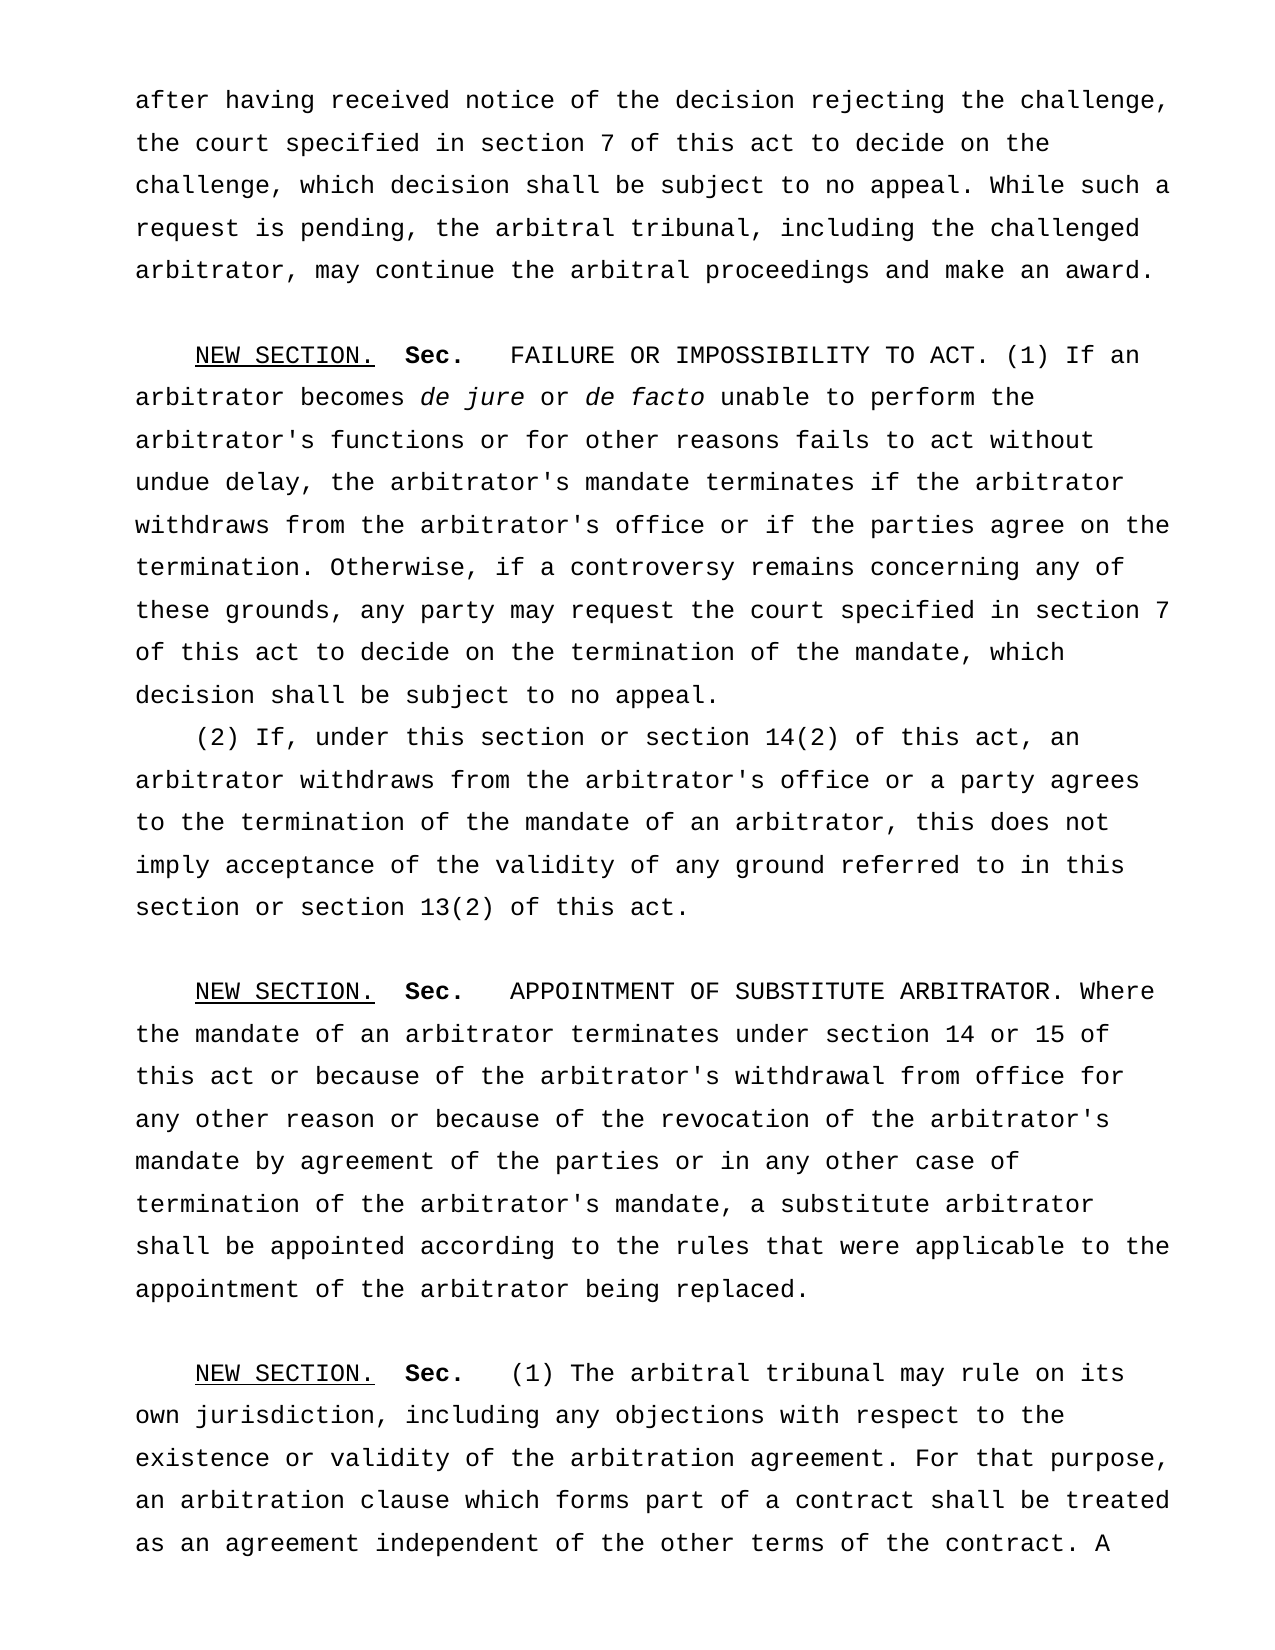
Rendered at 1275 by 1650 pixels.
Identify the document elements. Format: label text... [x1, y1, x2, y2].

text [135, 1347, 1170, 1560]
text NEW SECTION. Sec. FAILURE OR IMPOSSIBILITY TO ACT. (1) If an arbitrator becomes de jure or de facto unable to perform the arbitrator's functions or for other reasons fails to act without undue delay, the arbitrator's mandate terminates if the arbitrator withdraws from the arbitrator's office or if the parties agree on the termination. Otherwise, if a controversy remains concerning any of these grounds, any party may request the court specified in section 7 of this act to decide on the termination of the mandate, which decision shall be subject to no appeal. [135, 329, 1170, 712]
text (2) If, under this section or section 14(2) of this act, an arbitrator withdraws from the arbitrator's office or a party agrees to the termination of the mandate of an arbitrator, this does not imply acceptance of the validity of any ground referred to in this section or section 13(2) of this act. [135, 712, 1170, 924]
text NEW SECTION. Sec. APPOINTMENT OF SUBSTITUTE ARBITRATOR. Where the mandate of an arbitrator terminates under section 14 or 15 of this act or because of the arbitrator's withdrawal from office for any other reason or because of the revocation of the arbitrator's mandate by agreement of the parties or in any other case of termination of the arbitrator's mandate, a substitute arbitrator shall be appointed according to the rules that were applicable to the appointment of the arbitrator being replaced. [135, 966, 1170, 1306]
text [135, 75, 1170, 287]
